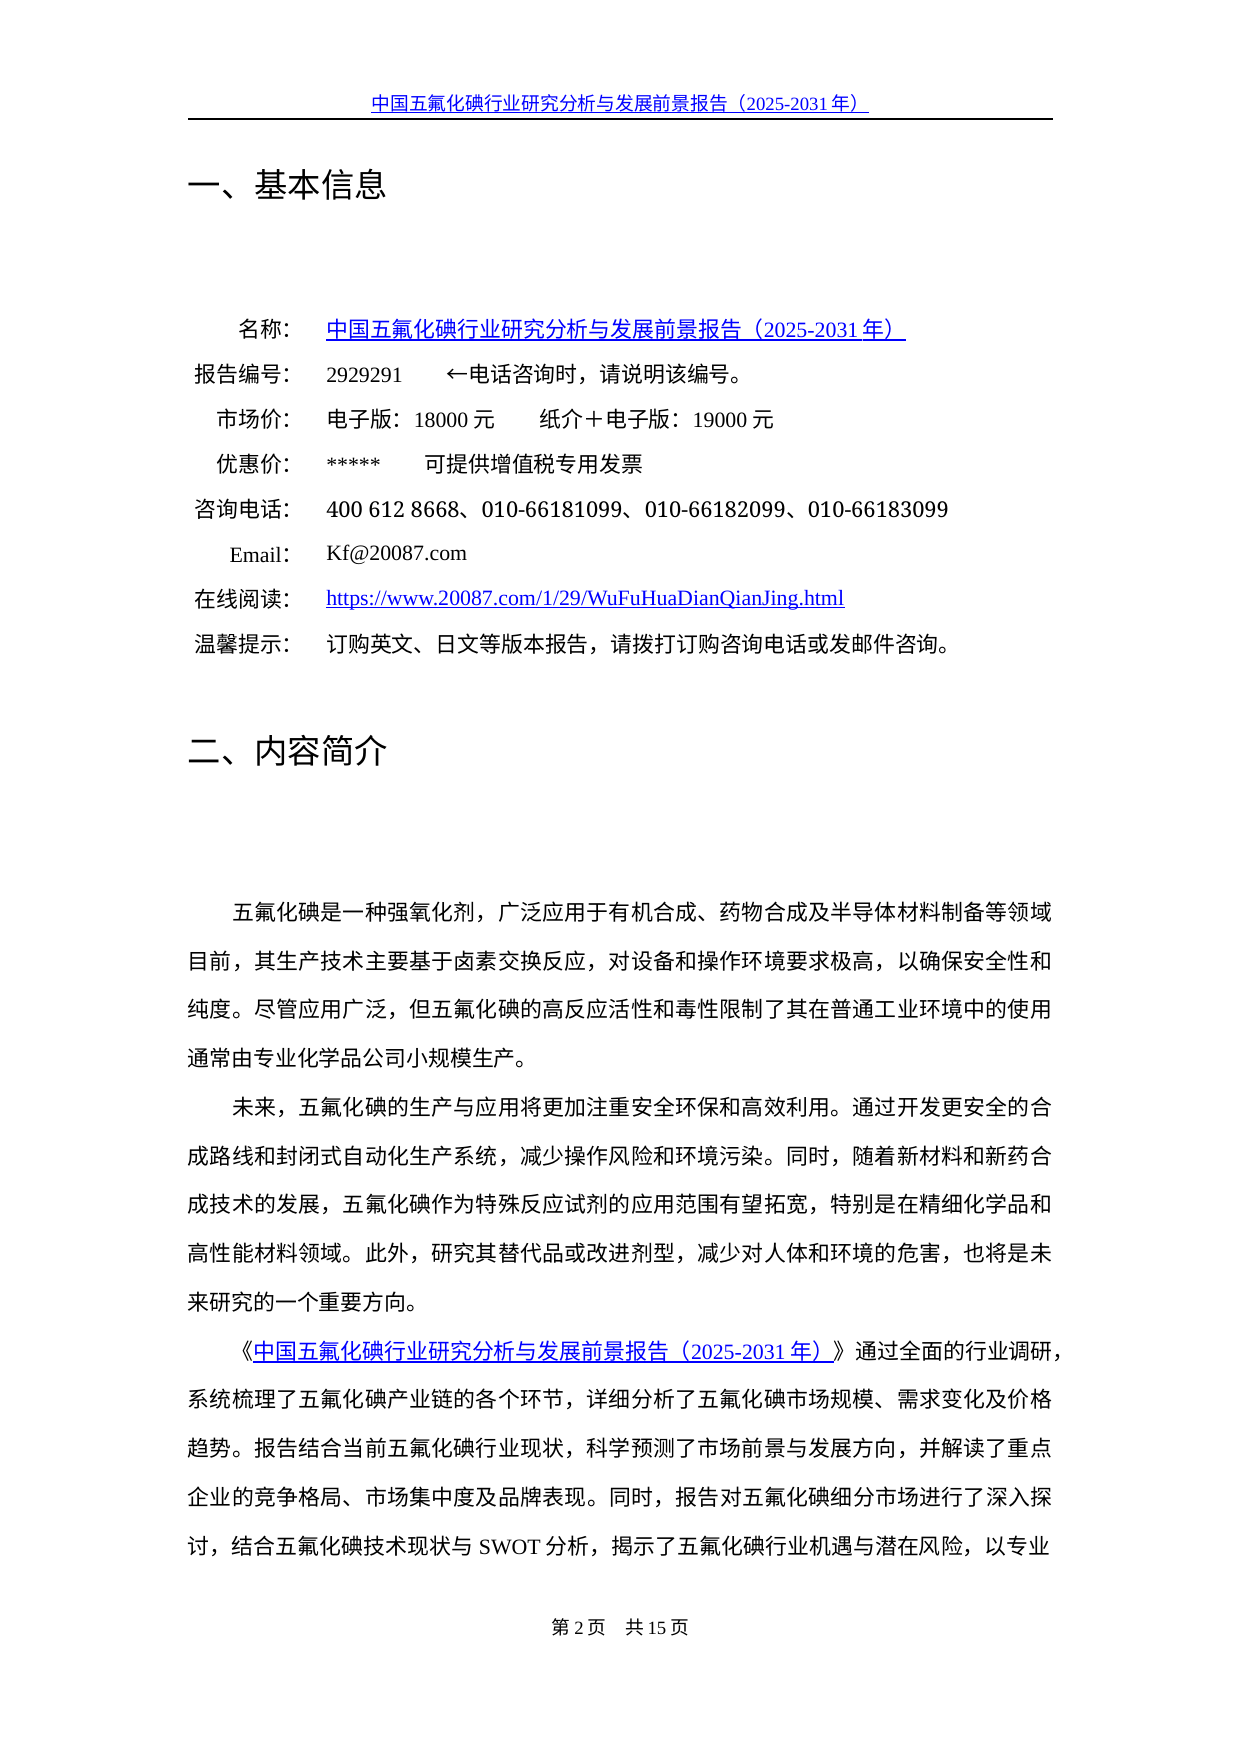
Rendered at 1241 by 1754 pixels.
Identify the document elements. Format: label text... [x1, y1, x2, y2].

table_header 中国五氟化碘行业研究分析与发展前景报告（2025-2031年） [315, 312, 1073, 357]
table_cell 报告编号： [167, 357, 315, 402]
table_cell ***** 可提供增值税专用发票 [315, 447, 1073, 492]
table_cell 2929291 ←电话咨询时，请说明该编号。 [315, 357, 1073, 402]
table_cell 市场价： [167, 402, 315, 447]
table_cell 电子版：18000 元 纸介＋电子版：19000 元 [315, 402, 1073, 447]
table_cell Email： [167, 537, 315, 582]
table_cell Kf@20087.com [315, 537, 1073, 582]
title 二、内容简介 [187, 717, 1053, 782]
table_cell 优惠价： [167, 447, 315, 492]
table_cell 400 612 8668、010-66181099、010-66182099、010-66183099 [315, 492, 1073, 537]
table_cell 温馨提示： [167, 627, 315, 672]
table_cell [315, 582, 1073, 627]
table_header 名称： [167, 312, 315, 357]
table_cell 订购英文、日文等版本报告，请拨打订购咨询电话或发邮件咨询。 [315, 627, 1073, 672]
title 一、基本信息 [187, 150, 1053, 215]
table_cell 咨询电话： [167, 492, 315, 537]
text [187, 894, 1053, 1561]
table_cell 在线阅读： [167, 582, 315, 627]
